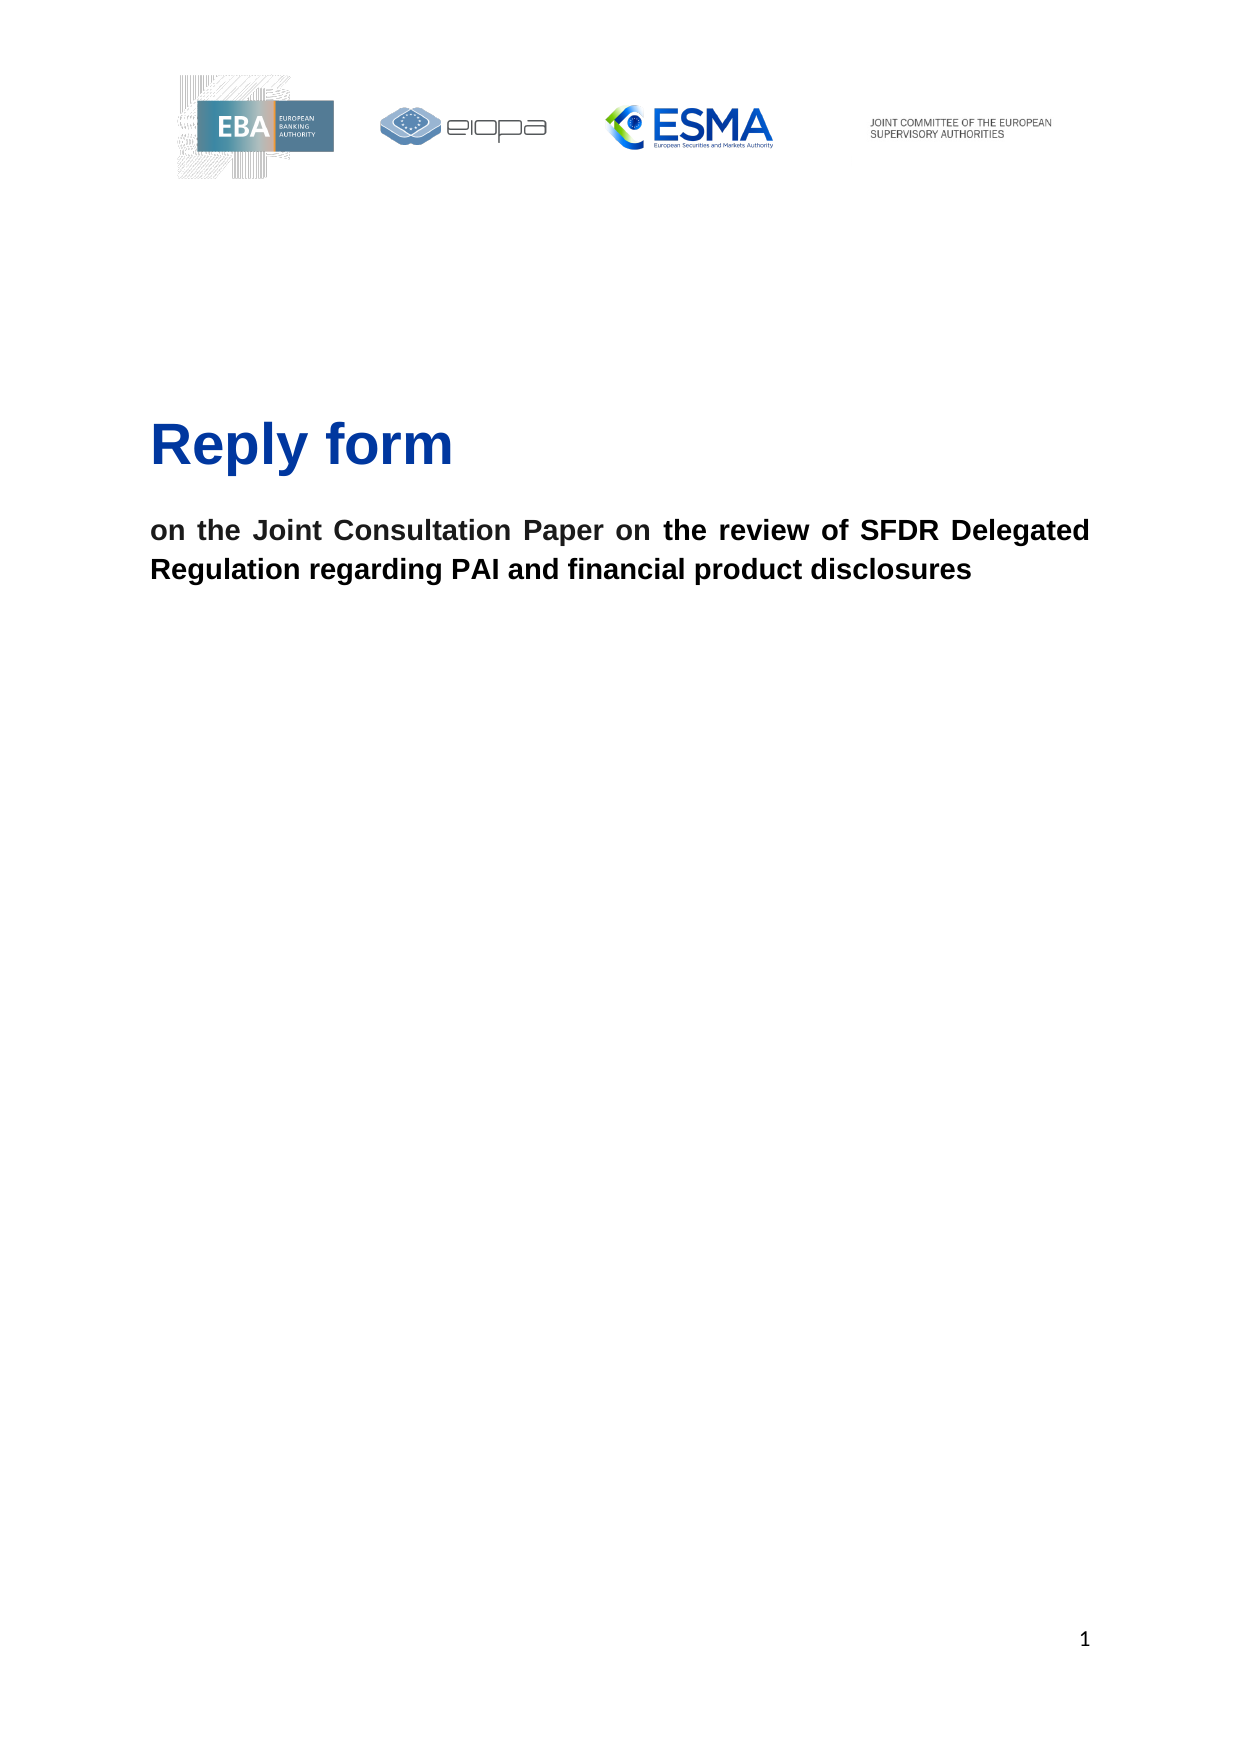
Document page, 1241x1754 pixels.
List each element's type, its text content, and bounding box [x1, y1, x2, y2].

text on the Joint Consultation Paper on the review of SFDR Delegated Regulation regarding PAI and financial product disclosures [150, 513, 1090, 585]
picture [851, 77, 1063, 168]
text Reply form [150, 410, 1090, 477]
picture [177, 73, 806, 182]
